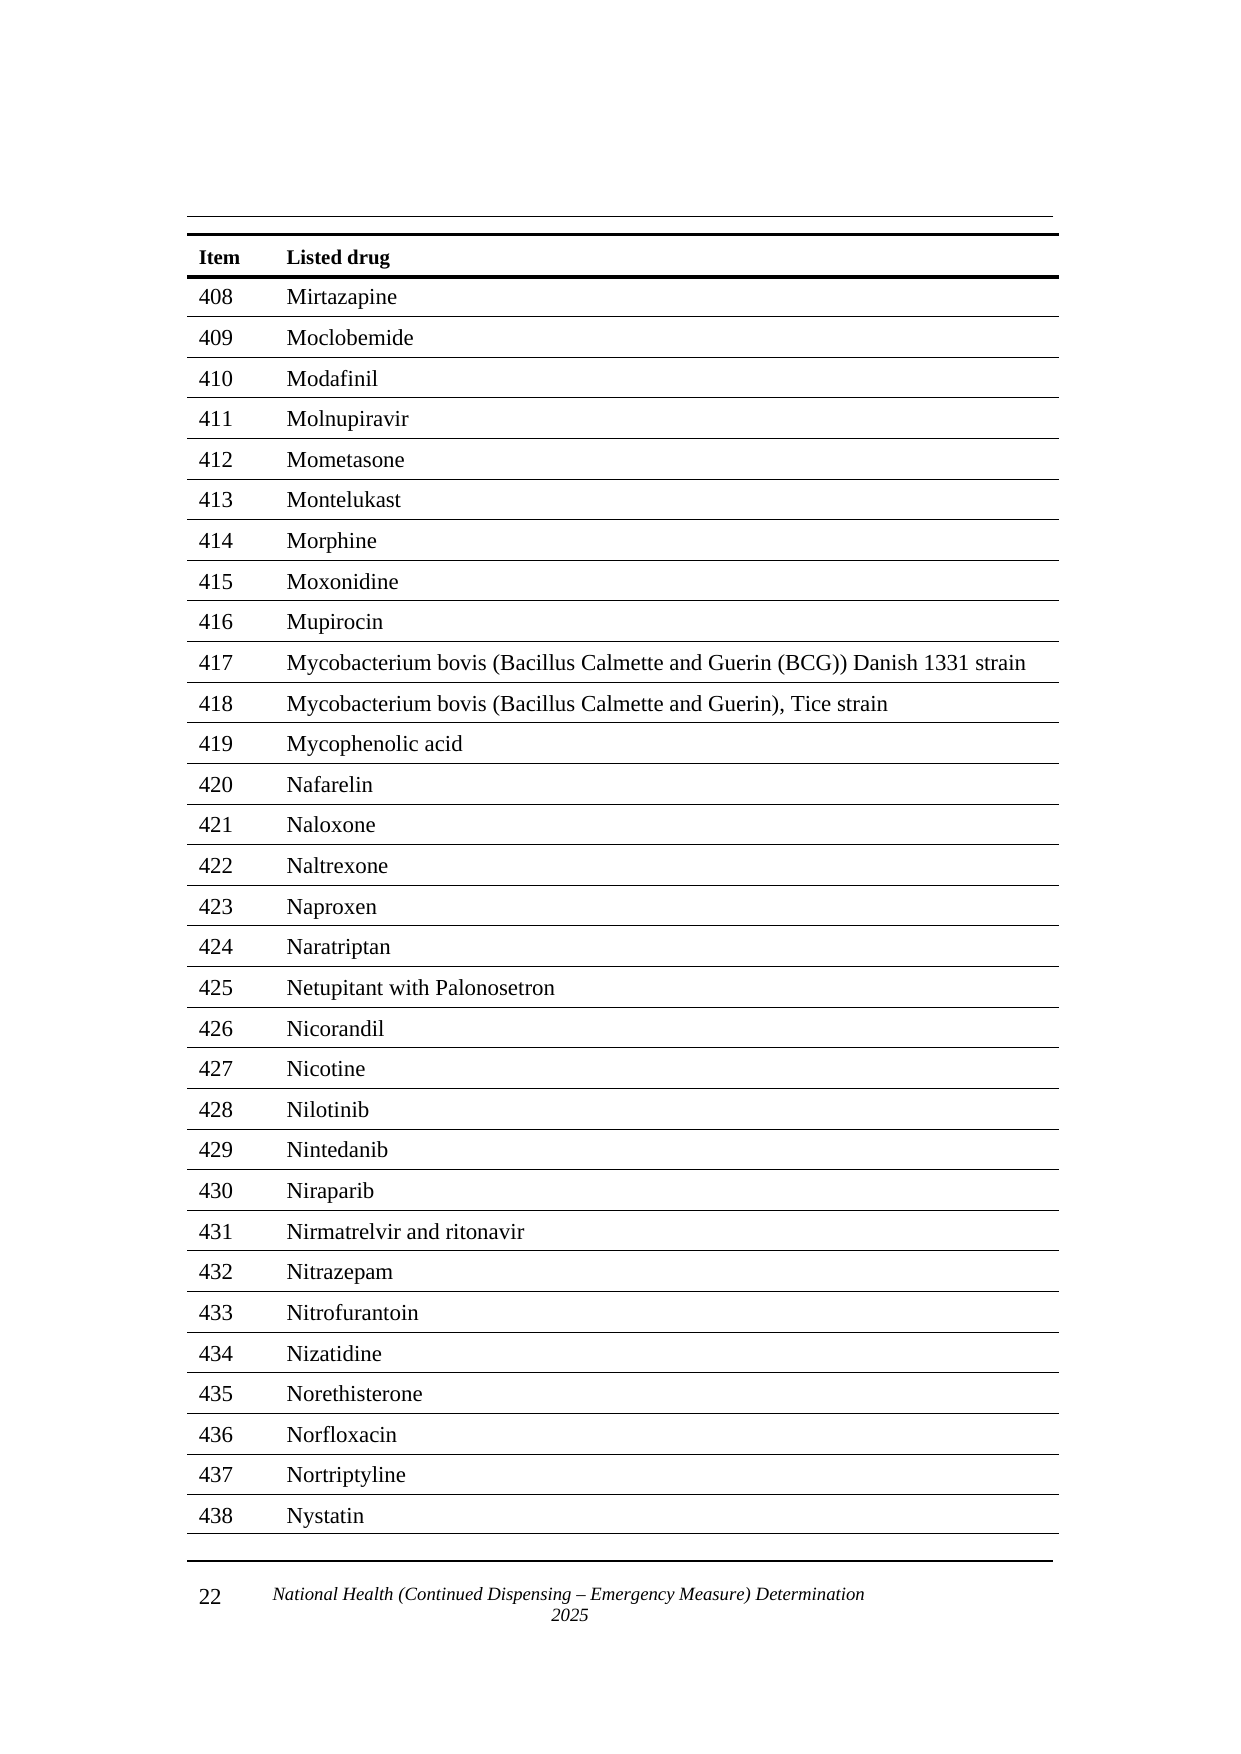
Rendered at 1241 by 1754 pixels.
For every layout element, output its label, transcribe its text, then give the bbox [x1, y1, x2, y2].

table_cell Molnupiravir [275, 398, 1058, 438]
table_cell Mometasone [275, 439, 1058, 478]
table_cell Nirmatrelvir and ritonavir [275, 1211, 1058, 1250]
table_cell Mycophenolic acid [275, 723, 1058, 763]
table_cell Mirtazapine [275, 279, 1058, 316]
table_cell 413 [187, 480, 275, 519]
table_cell Netupitant with Palonosetron [275, 967, 1058, 1007]
table_cell Mycobacterium bovis (Bacillus Calmette and Guerin (BCG)) Danish 1331 strain [275, 642, 1058, 682]
table_cell Norfloxacin [275, 1414, 1058, 1453]
table_header Listed drug [275, 236, 1058, 275]
table_cell 438 [187, 1495, 275, 1533]
table_cell 412 [187, 439, 275, 478]
table_cell Nilotinib [275, 1089, 1058, 1128]
table_cell Morphine [275, 520, 1058, 560]
table_cell 428 [187, 1089, 275, 1128]
table_cell Mupirocin [275, 601, 1058, 641]
table_cell 410 [187, 358, 275, 397]
table_header Item [187, 236, 275, 275]
table_cell Montelukast [275, 480, 1058, 519]
table_cell 411 [187, 398, 275, 438]
table_cell 414 [187, 520, 275, 560]
table_cell 408 [187, 279, 275, 316]
table_cell 409 [187, 317, 275, 357]
table_cell Niraparib [275, 1170, 1058, 1210]
table_cell 419 [187, 723, 275, 763]
table_cell 415 [187, 561, 275, 600]
table_cell Nintedanib [275, 1130, 1058, 1169]
table_cell 426 [187, 1008, 275, 1047]
table_cell 430 [187, 1170, 275, 1210]
table_cell Mycobacterium bovis (Bacillus Calmette and Guerin), Tice strain [275, 683, 1058, 722]
table_cell Nystatin [275, 1495, 1058, 1533]
table_cell 422 [187, 845, 275, 885]
table_cell 417 [187, 642, 275, 682]
table_cell Norethisterone [275, 1373, 1058, 1413]
table_cell Naltrexone [275, 845, 1058, 885]
table_cell 432 [187, 1251, 275, 1291]
table_cell 433 [187, 1292, 275, 1332]
table_cell Nitrazepam [275, 1251, 1058, 1291]
table_cell 427 [187, 1048, 275, 1088]
table_cell Nicorandil [275, 1008, 1058, 1047]
table_cell Nizatidine [275, 1333, 1058, 1372]
table_cell 423 [187, 886, 275, 925]
table_cell 429 [187, 1130, 275, 1169]
table_cell Modafinil [275, 358, 1058, 397]
table_cell 420 [187, 764, 275, 803]
table_cell 436 [187, 1414, 275, 1453]
table_cell Moxonidine [275, 561, 1058, 600]
table_cell 431 [187, 1211, 275, 1250]
table_cell 421 [187, 805, 275, 844]
table_cell Nafarelin [275, 764, 1058, 803]
table_cell 434 [187, 1333, 275, 1372]
table_cell 437 [187, 1455, 275, 1494]
table_cell Nitrofurantoin [275, 1292, 1058, 1332]
table_cell 418 [187, 683, 275, 722]
table_cell 435 [187, 1373, 275, 1413]
table_cell Nortriptyline [275, 1455, 1058, 1494]
table_cell Nicotine [275, 1048, 1058, 1088]
table_cell 424 [187, 926, 275, 966]
table_cell Naproxen [275, 886, 1058, 925]
table_cell Moclobemide [275, 317, 1058, 357]
table_cell Naratriptan [275, 926, 1058, 966]
table_cell 425 [187, 967, 275, 1007]
table_cell Naloxone [275, 805, 1058, 844]
table_cell 416 [187, 601, 275, 641]
